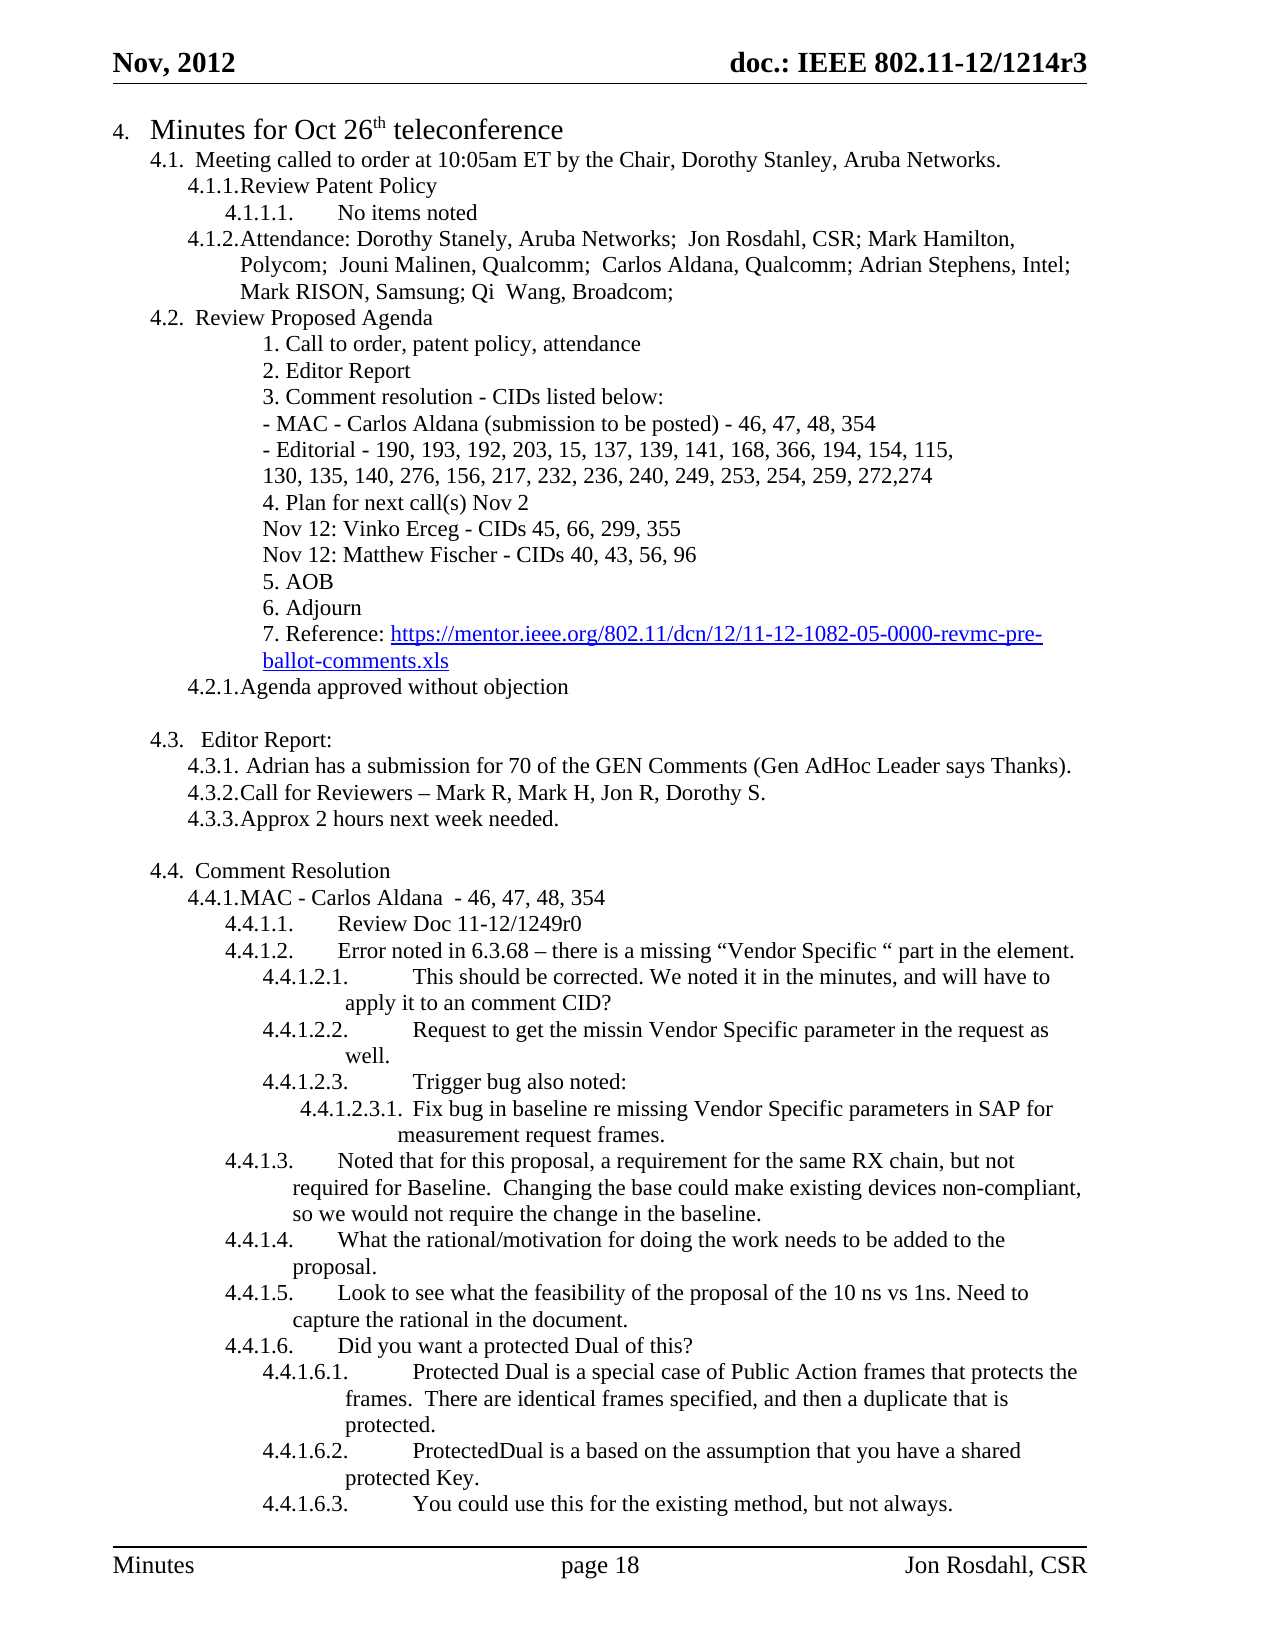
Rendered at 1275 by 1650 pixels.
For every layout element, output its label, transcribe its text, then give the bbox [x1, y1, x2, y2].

text 2. Editor Report [262, 357, 1087, 383]
text 3. Comment resolution - CIDs listed below: [262, 383, 1087, 409]
list Comment Resolution [150, 858, 1087, 884]
list No items noted [225, 199, 1087, 225]
list Error noted in 6.3.68 – there is a missing “Vendor Specific “ part in the element. [225, 937, 1087, 963]
text 1. Call to order, patent policy, attendance [262, 331, 1087, 357]
text 130, 135, 140, 276, 156, 217, 232, 236, 240, 249, 253, 254, 259, 272,274 [262, 462, 1087, 489]
text 4. Plan for next call(s) Nov 2 [262, 489, 1087, 515]
list You could use this for the existing method, but not always. [262, 1490, 1087, 1516]
text - MAC - Carlos Aldana (submission to be posted) - 46, 47, 48, 354 [262, 409, 1087, 436]
list Review Proposed Agenda [150, 304, 1087, 331]
list Did you want a protected Dual of this? [225, 1332, 1087, 1358]
list Review Doc 11-12/1249r0 [225, 910, 1087, 937]
text Nov 12: Matthew Fischer - CIDs 40, 43, 56, 96 [262, 541, 1087, 568]
text 6. Adjourn [262, 594, 1087, 620]
text Nov 12: Vinko Erceg - CIDs 45, 66, 299, 355 [262, 515, 1087, 541]
text - Editorial - 190, 193, 192, 203, 15, 137, 139, 141, 168, 366, 194, 154, 115, [262, 436, 1087, 462]
list Approx 2 hours next week needed. [187, 805, 1087, 831]
list Noted that for this proposal, a requirement for the same RX chain, but not required for Baseline. Changing the base could make existing devices non-compliant, so we would not require the change in the baseline. [225, 1147, 1087, 1227]
list Agenda approved without objection [187, 673, 1087, 699]
list Request to get the missin Vendor Specific parameter in the request as well. [262, 1016, 1087, 1068]
list Minutes for Oct 26th teleconference [112, 112, 1087, 146]
list Protected Dual is a special case of Public Action frames that protects the frames. There are identical frames specified, and then a duplicate that is protected. [262, 1358, 1087, 1437]
list Attendance: Dorothy Stanely, Aruba Networks; Jon Rosdahl, CSR; Mark Hamilton, Polycom; Jouni Malinen, Qualcomm; Carlos Aldana, Qualcomm; Adrian Stephens, Intel; Mark RISON, Samsung; Qi Wang, Broadcom; [187, 225, 1087, 304]
list Meeting called to order at 10:05am ET by the Chair, Dorothy Stanley, Aruba Networks. [150, 146, 1087, 172]
list Review Patent Policy [187, 172, 1087, 199]
list ProtectedDual is a based on the assumption that you have a shared protected Key. [262, 1437, 1087, 1490]
list This should be corrected. We noted it in the minutes, and will have to apply it to an comment CID? [262, 963, 1087, 1016]
list Look to see what the feasibility of the proposal of the 10 ns vs 1ns. Need to capture the rational in the document. [225, 1279, 1087, 1332]
text 5. AOB [262, 568, 1087, 594]
list MAC - Carlos Aldana - 46, 47, 48, 354 [187, 884, 1087, 910]
text 7. Reference: https://mentor.ieee.org/802.11/dcn/12/11-12-1082-05-0000-revmc-pre-ballot-comments.xls [262, 620, 1087, 673]
list Call for Reviewers – Mark R, Mark H, Jon R, Dorothy S. [187, 778, 1087, 805]
list Trigger bug also noted: [262, 1068, 1087, 1095]
list Adrian has a submission for 70 of the GEN Comments (Gen AdHoc Leader says Thanks). [187, 752, 1087, 778]
list Editor Report: [150, 726, 1087, 752]
list What the rational/motivation for doing the work needs to be added to the proposal. [225, 1227, 1087, 1279]
list Fix bug in baseline re missing Vendor Specific parameters in SAP for measurement request frames. [300, 1095, 1087, 1147]
